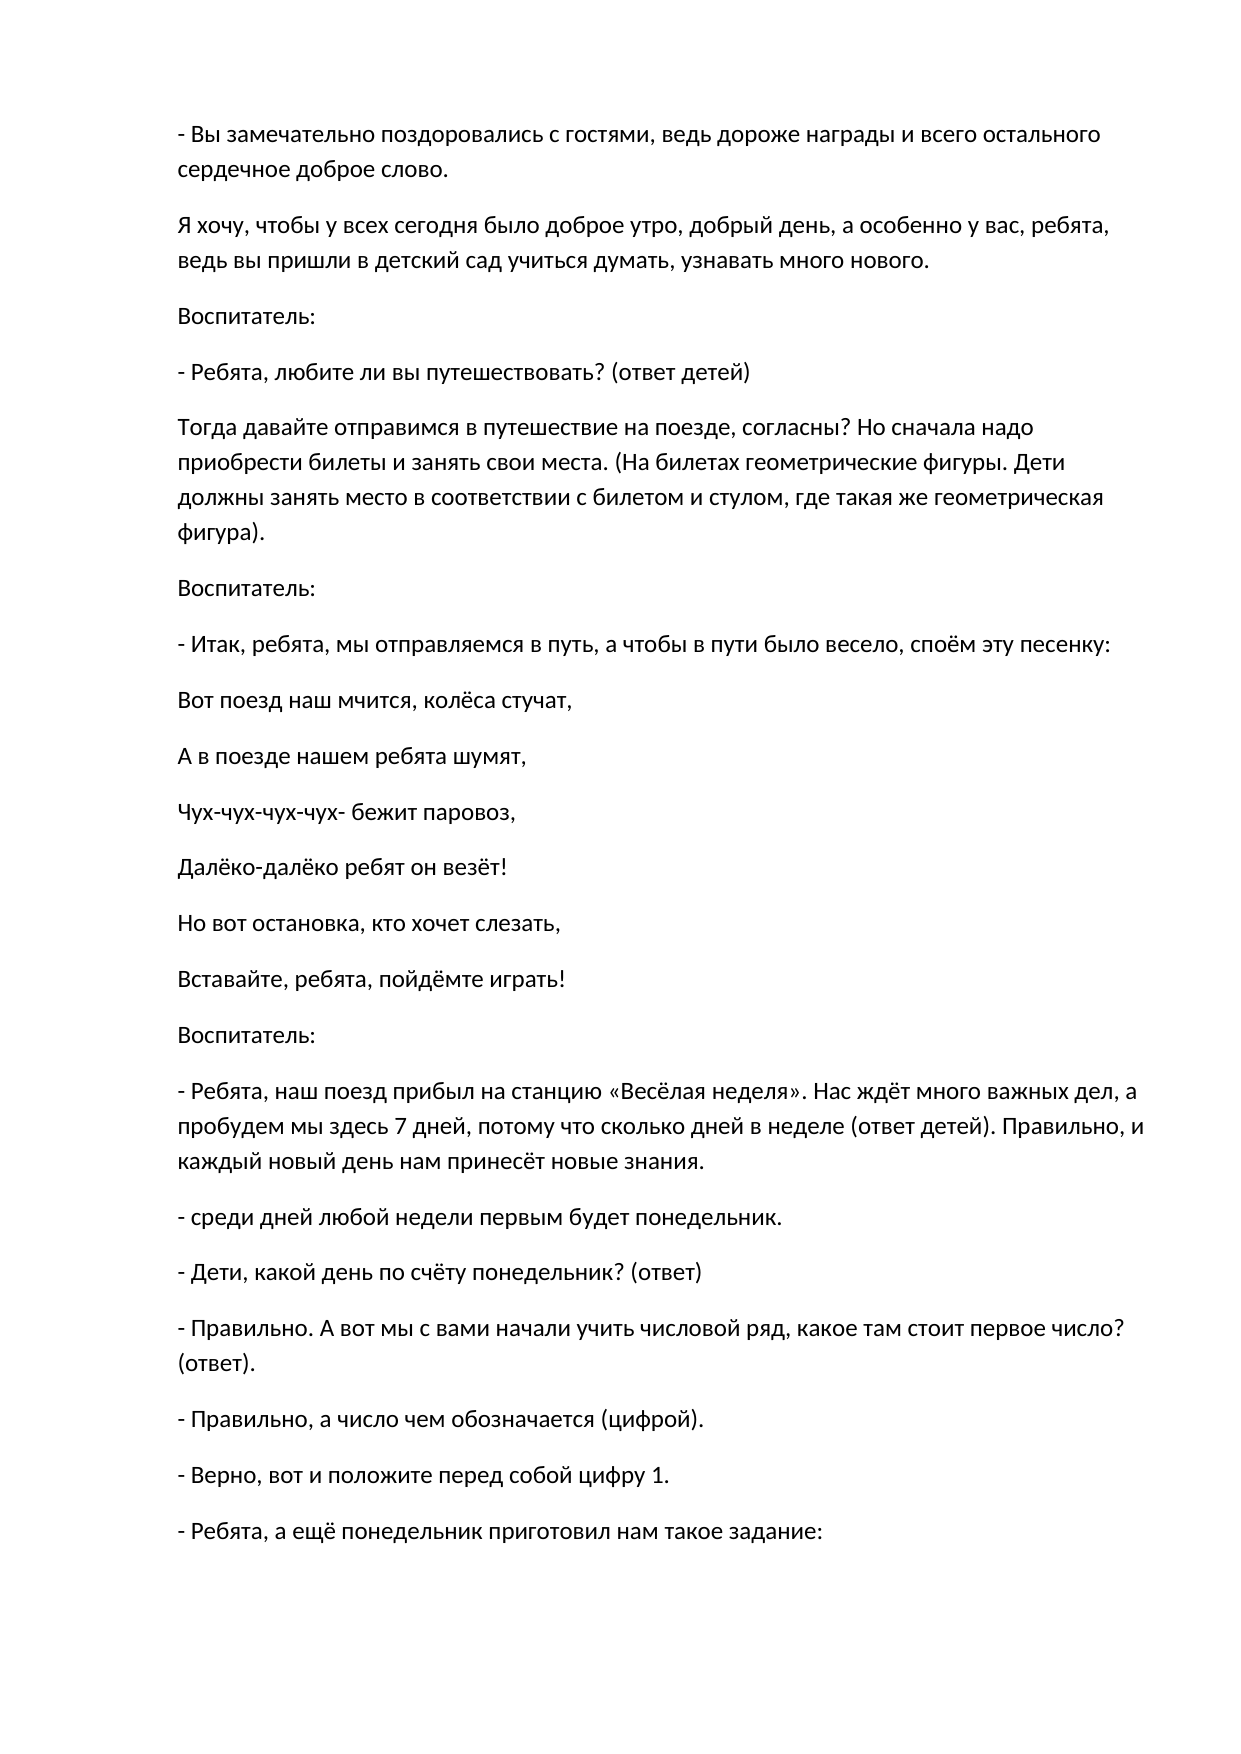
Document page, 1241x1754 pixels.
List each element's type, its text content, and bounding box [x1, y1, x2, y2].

text - Ребята, любите ли вы путешествовать? (ответ детей) [177, 356, 1152, 386]
text Я хочу, чтобы у всех сегодня было доброе утро, добрый день, а особенно у вас, ребята, ведь вы пришли в детский сад учиться думать, узнавать много нового. [177, 209, 1152, 274]
text - среди дней любой недели первым будет понедельник. [177, 1201, 1152, 1231]
text Воспитатель: [177, 300, 1152, 330]
text - Ребята, а ещё понедельник приготовил нам такое задание: [177, 1515, 1152, 1545]
text Чух-чух-чух-чух- бежит паровоз, [177, 796, 1152, 826]
text - Итак, ребята, мы отправляемся в путь, а чтобы в пути было весело, споём эту песенку: [177, 628, 1152, 659]
text Воспитатель: [177, 572, 1152, 603]
text - Ребята, наш поезд прибыл на станцию «Весёлая неделя». Нас ждёт много важных дел, а пробудем мы здесь 7 дней, потому что сколько дней в неделе (ответ детей). Правильно, и каждый новый день нам принесёт новые знания. [177, 1075, 1152, 1175]
text Далёко-далёко ребят он везёт! [177, 851, 1152, 882]
text - Верно, вот и положите перед собой цифру 1. [177, 1459, 1152, 1489]
text - Правильно, а число чем обозначается (цифрой). [177, 1403, 1152, 1434]
text - Дети, какой день по счёту понедельник? (ответ) [177, 1256, 1152, 1287]
text Но вот остановка, кто хочет слезать, [177, 907, 1152, 938]
text А в поезде нашем ребята шумят, [177, 740, 1152, 770]
text Тогда давайте отправимся в путешествие на поезде, согласны? Но сначала надо приобрести билеты и занять свои места. (На билетах геометрические фигуры. Дети должны занять место в соответствии с билетом и стулом, где такая же геометрическая фигура). [177, 411, 1152, 547]
text Вставайте, ребята, пойдёмте играть! [177, 963, 1152, 994]
text Воспитатель: [177, 1019, 1152, 1049]
text - Вы замечательно поздоровались с гостями, ведь дороже награды и всего остального сердечное доброе слово. [177, 118, 1152, 184]
text Вот поезд наш мчится, колёса стучат, [177, 684, 1152, 714]
text - Правильно. А вот мы с вами начали учить числовой ряд, какое там стоит первое число? (ответ). [177, 1312, 1152, 1378]
